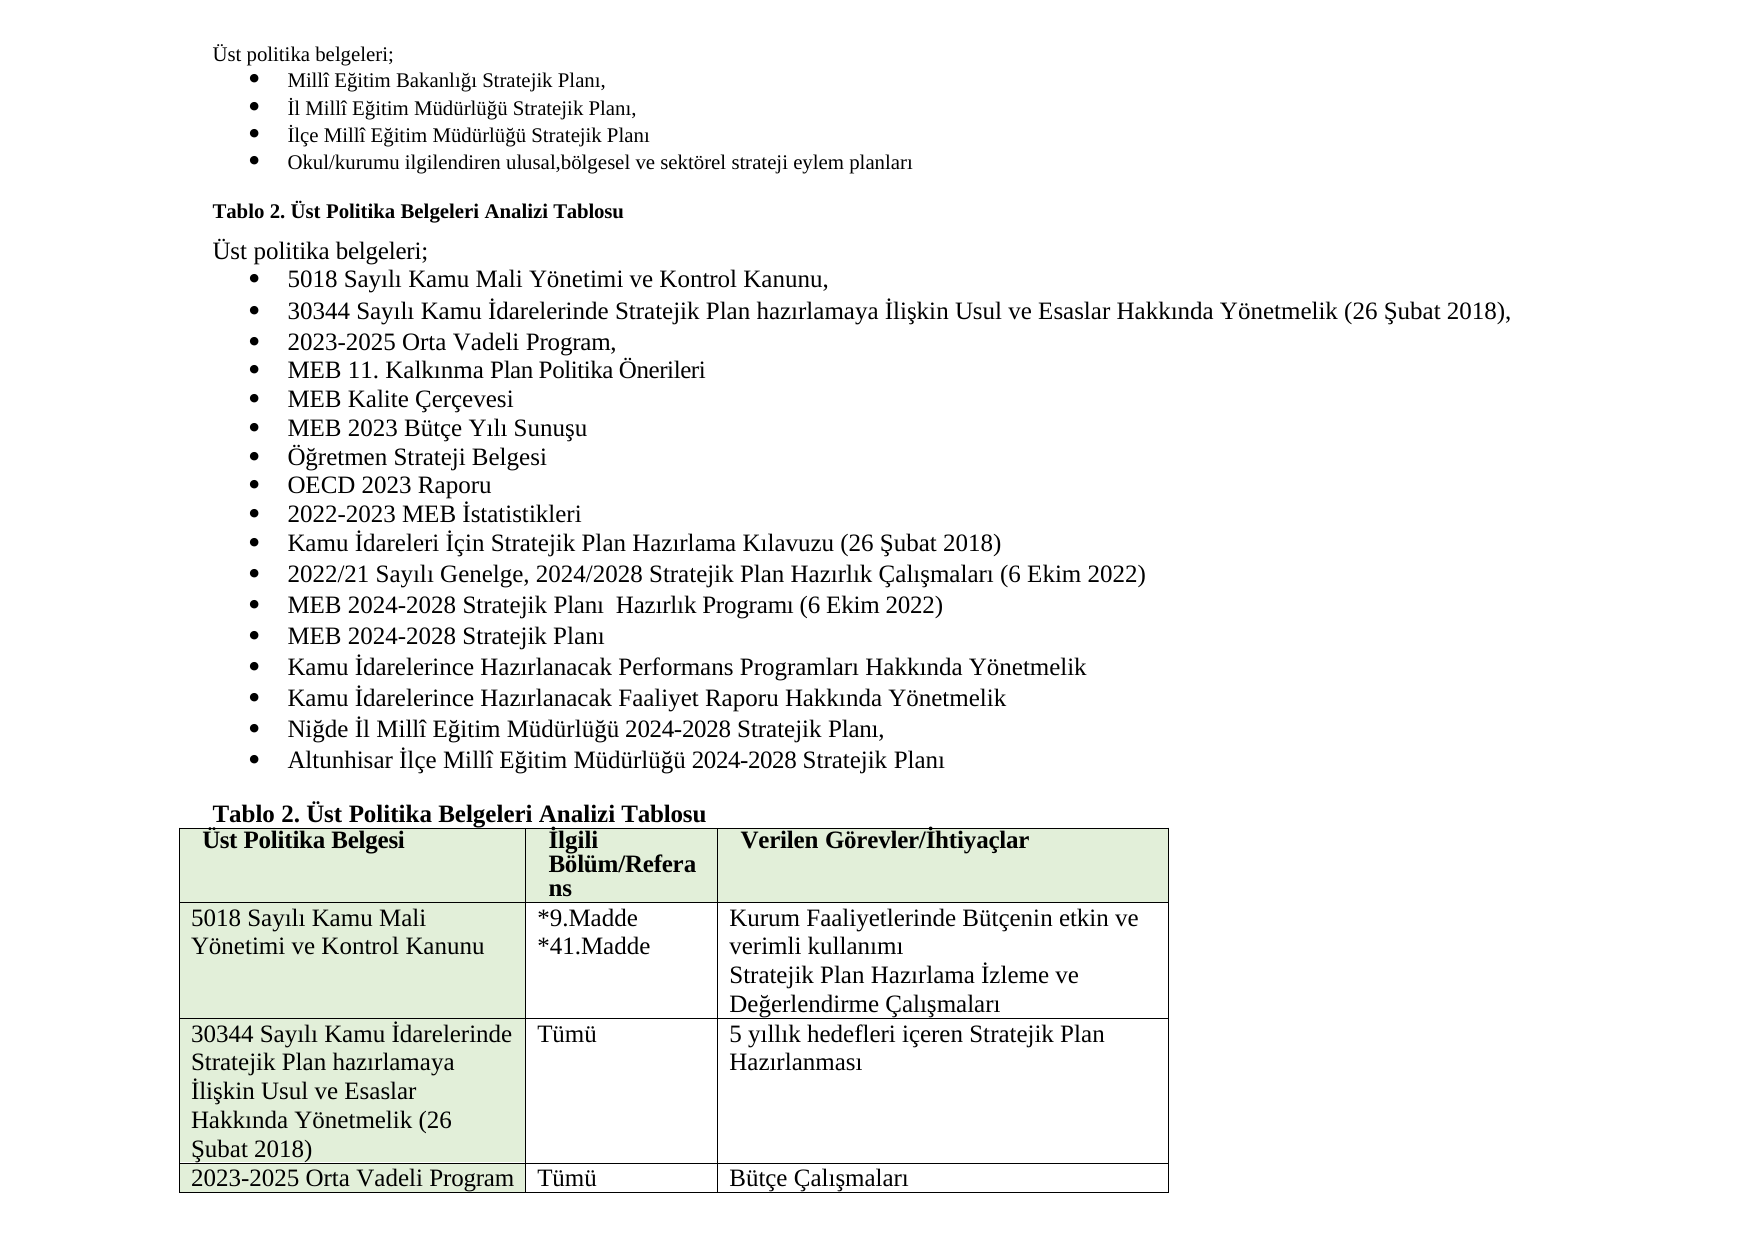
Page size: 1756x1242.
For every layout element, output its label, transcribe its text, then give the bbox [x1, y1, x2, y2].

list MEB 2023 Bütçe Yılı Sunuşu [250, 413, 1659, 442]
list 2022-2023 MEB İstatistikleri [250, 499, 1659, 528]
text Tablo 2. Üst Politika Belgeleri Analizi Tablosu [212, 799, 1659, 827]
text Üst politika belgeleri; [212, 42, 1659, 66]
table_header Üst Politika Belgesi [180, 829, 525, 902]
table_cell *9.Madde *41.Madde [526, 903, 717, 1018]
text Üst politika belgeleri; [212, 236, 1659, 264]
list 2023-2025 Orta Vadeli Program, [250, 327, 1659, 356]
table_cell 5 yıllık hedefleri içeren Stratejik Plan Hazırlanması [718, 1019, 1168, 1162]
list İl Millî Eğitim Müdürlüğü Stratejik Planı, [250, 96, 1659, 120]
list OECD 2023 Raporu [250, 471, 1659, 499]
table_header İlgili Bölüm/Referans [526, 829, 717, 902]
text Tablo 2. Üst Politika Belgeleri Analizi Tablosu [212, 199, 1659, 223]
list 5018 Sayılı Kamu Mali Yönetimi ve Kontrol Kanunu, [250, 264, 1659, 293]
list 2022/21 Sayılı Genelge, 2024/2028 Stratejik Plan Hazırlık Çalışmaları (6 Ekim 2022) [250, 559, 1659, 588]
table_cell 30344 Sayılı Kamu İdarelerinde Stratejik Plan hazırlamaya İlişkin Usul ve Esaslar Hakkında Yönetmelik (26 Şubat 2018) [180, 1019, 525, 1162]
list MEB 11. Kalkınma Plan Politika Önerileri [250, 356, 1659, 384]
table_cell Tümü [526, 1019, 717, 1162]
list Öğretmen Strateji Belgesi [250, 442, 1659, 471]
list 30344 Sayılı Kamu İdarelerinde Stratejik Plan hazırlamaya İlişkin Usul ve Esaslar Hakkında Yönetmelik (26 Şubat 2018), [250, 296, 1659, 324]
table_cell Bütçe Çalışmaları [718, 1164, 1168, 1192]
table_cell 5018 Sayılı Kamu Mali Yönetimi ve Kontrol Kanunu [180, 903, 525, 1018]
list MEB 2024-2028 Stratejik Planı [250, 621, 1659, 650]
table_header Verilen Görevler/İhtiyaçlar [718, 829, 1168, 902]
table_cell Kurum Faaliyetlerinde Bütçenin etkin ve verimli kullanımı Stratejik Plan Hazırlama İzleme ve Değerlendirme Çalışmaları [718, 903, 1168, 1018]
list Millî Eğitim Bakanlığı Stratejik Planı, [250, 68, 1659, 93]
list İlçe Millî Eğitim Müdürlüğü Stratejik Planı [250, 123, 1659, 148]
list Altunhisar İlçe Millî Eğitim Müdürlüğü 2024-2028 Stratejik Planı [250, 746, 1659, 774]
list Okul/kurumu ilgilendiren ulusal,bölgesel ve sektörel strateji eylem planları [250, 150, 1659, 175]
list Niğde İl Millî Eğitim Müdürlüğü 2024-2028 Stratejik Planı, [250, 714, 1659, 743]
list Kamu İdareleri İçin Stratejik Plan Hazırlama Kılavuzu (26 Şubat 2018) [250, 528, 1659, 557]
table_cell Tümü [526, 1164, 717, 1192]
list MEB 2024-2028 Stratejik Planı Hazırlık Programı (6 Ekim 2022) [250, 590, 1659, 619]
list Kamu İdarelerince Hazırlanacak Performans Programları Hakkında Yönetmelik [250, 652, 1659, 681]
list Kamu İdarelerince Hazırlanacak Faaliyet Raporu Hakkında Yönetmelik [250, 683, 1659, 712]
table_cell 2023-2025 Orta Vadeli Program [180, 1164, 525, 1192]
list MEB Kalite Çerçevesi [250, 384, 1659, 413]
